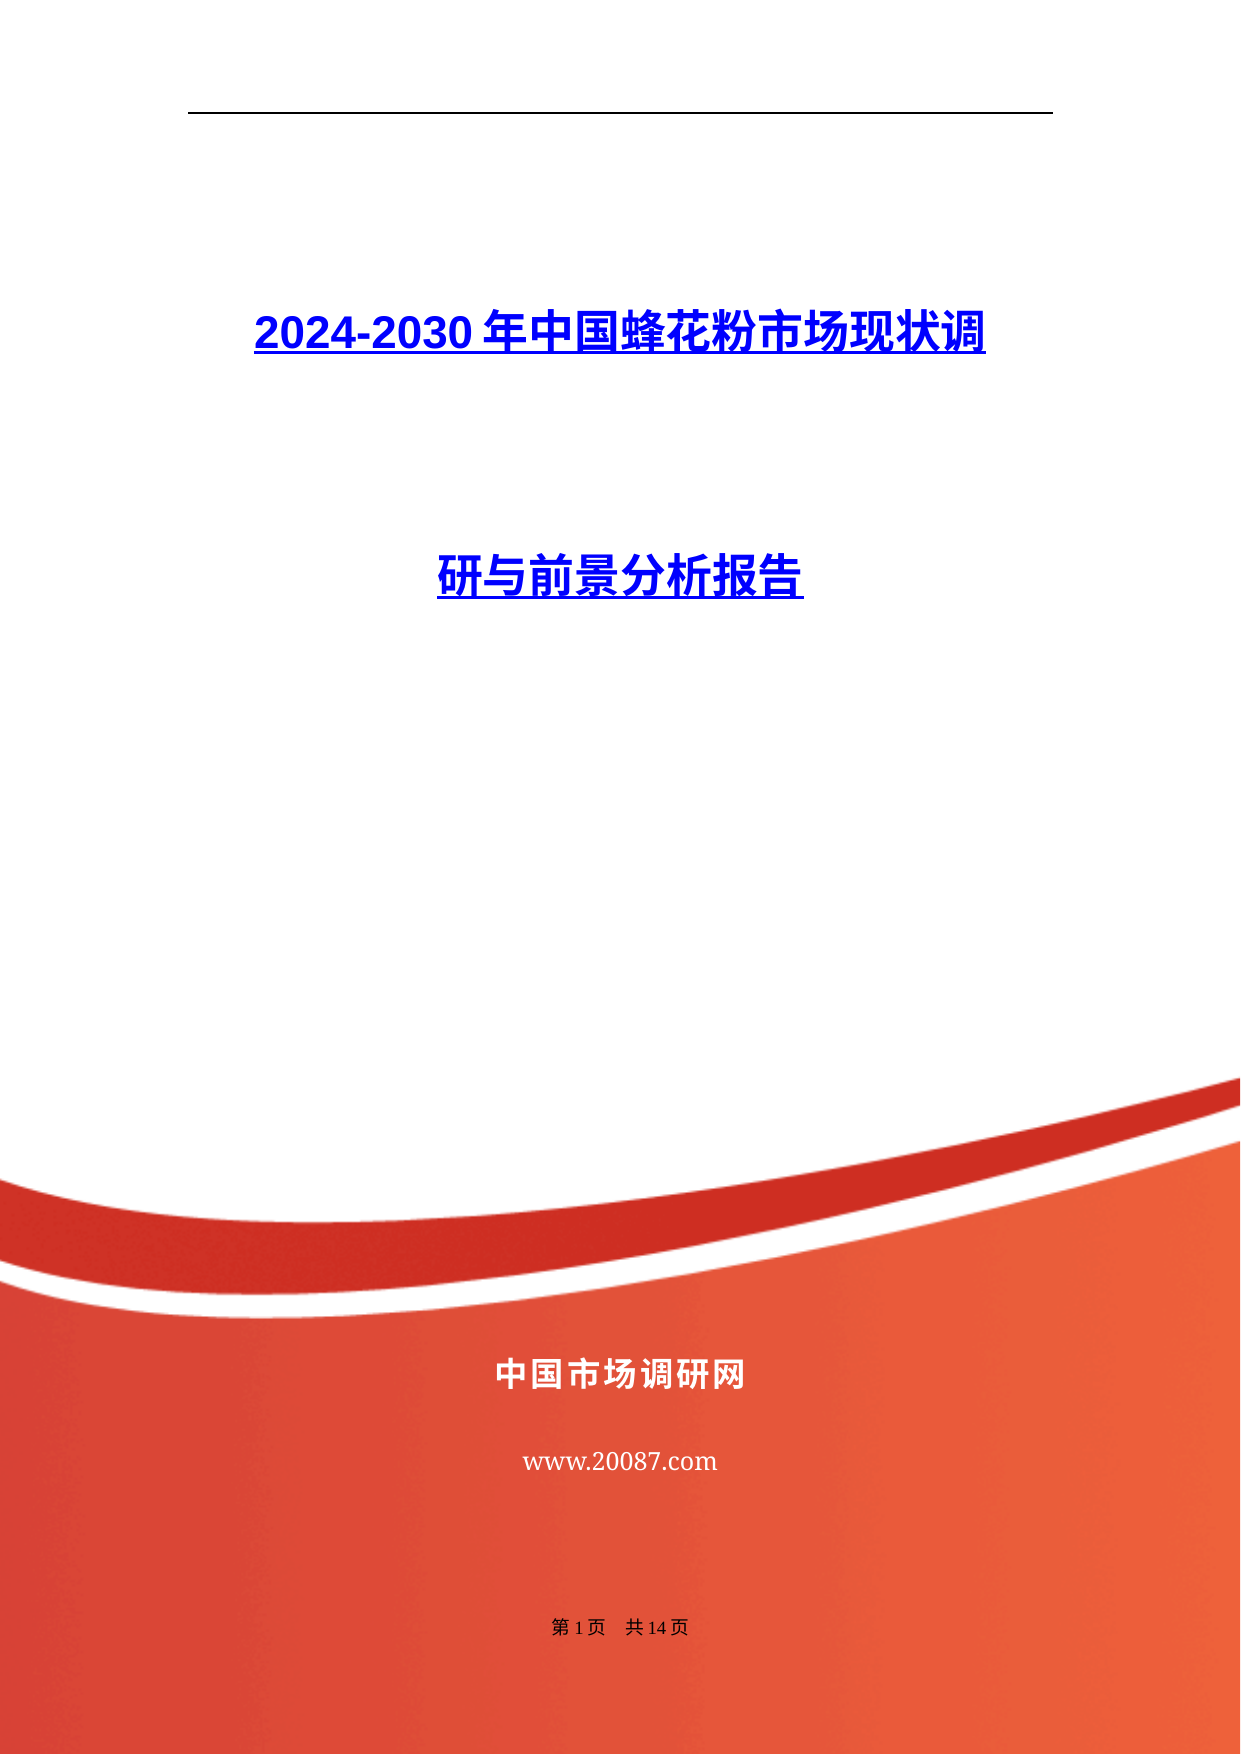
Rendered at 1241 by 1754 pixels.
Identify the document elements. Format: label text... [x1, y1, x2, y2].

text www.20087.com [187, 1428, 1053, 1493]
table_header 2024-2030年中国蜂花粉市场现状调研与前景分析报告 [188, 207, 1053, 773]
subtitle 中国市场调研网 [187, 1339, 1053, 1404]
picture [0, 1006, 1241, 1754]
